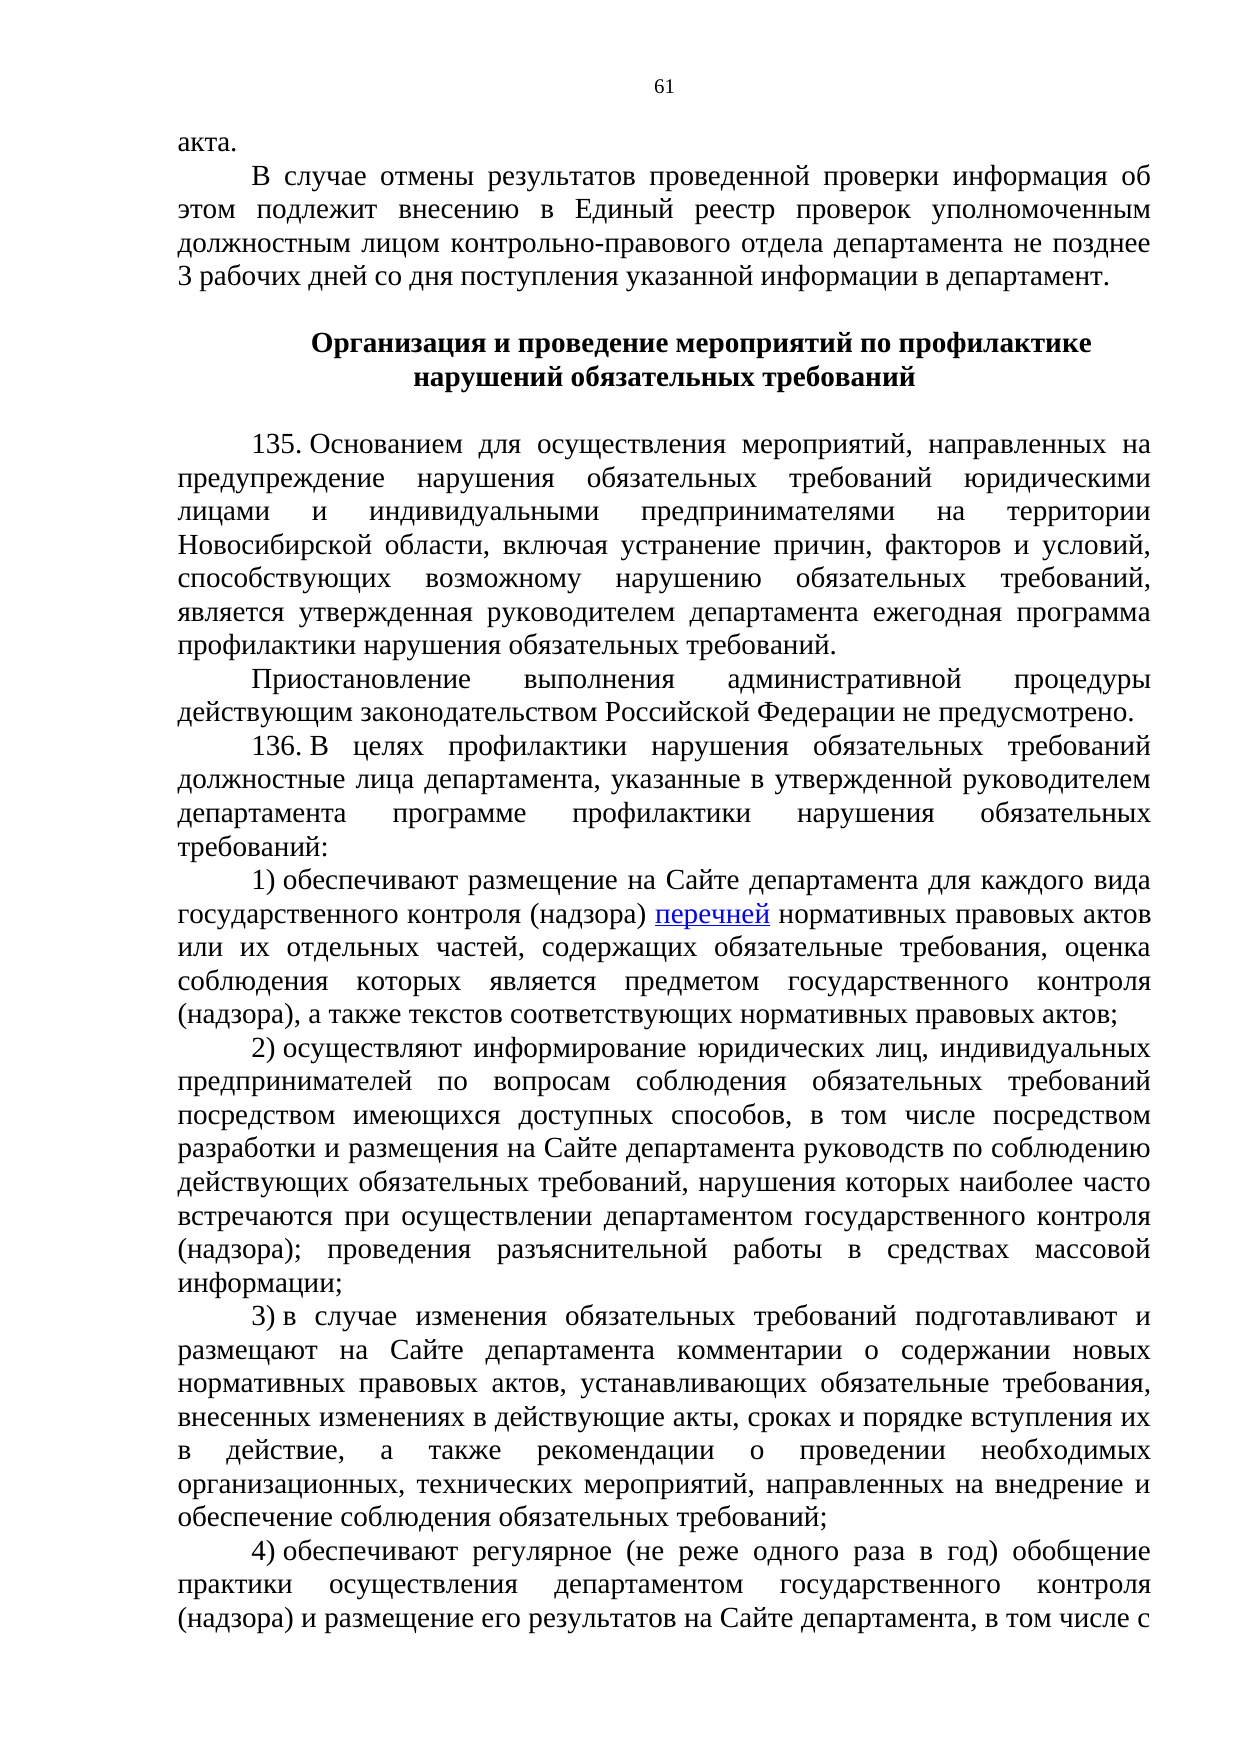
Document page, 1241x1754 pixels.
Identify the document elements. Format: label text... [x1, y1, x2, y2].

text 1) обеспечивают размещение на Сайте департамента для каждого вида государственного контроля (надзора) перечней нормативных правовых актов или их отдельных частей, содержащих обязательные требования, оценка соблюдения которых является предметом государственного контроля (надзора), а также текстов соответствующих нормативных правовых актов; [177, 862, 1152, 1030]
text 135. Основанием для осуществления мероприятий, направленных на предупреждение нарушения обязательных требований юридическими лицами и индивидуальными предпринимателями на территории Новосибирской области, включая устранение причин, факторов и условий, способствующих возможному нарушению обязательных требований, является утвержденная руководителем департамента ежегодная программа профилактики нарушения обязательных требований. [177, 426, 1152, 661]
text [177, 1533, 1152, 1634]
text Приостановление выполнения административной процедуры действующим законодательством Российской Федерации не предусмотрено. [177, 661, 1152, 728]
text 2) осуществляют информирование юридических лиц, индивидуальных предпринимателей по вопросам соблюдения обязательных требований посредством имеющихся доступных способов, в том числе посредством разработки и размещения на Сайте департамента руководств по соблюдению действующих обязательных требований, нарушения которых наиболее часто встречаются при осуществлении департаментом государственного контроля (надзора); проведения разъяснительной работы в средствах массовой информации; [177, 1030, 1152, 1298]
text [177, 124, 1152, 158]
text 3) в случае изменения обязательных требований подготавливают и размещают на Сайте департамента комментарии о содержании новых нормативных правовых актов, устанавливающих обязательные требования, внесенных изменениях в действующие акты, сроках и порядке вступления их в действие, а также рекомендации о проведении необходимых организационных, технических мероприятий, направленных на внедрение и обеспечение соблюдения обязательных требований; [177, 1298, 1152, 1533]
text Организация и проведение мероприятий по профилактике нарушений обязательных требований [177, 326, 1152, 393]
text В случае отмены результатов проведенной проверки информация об этом подлежит внесению в Единый реестр проверок уполномоченным должностным лицом контрольно-правового отдела департамента не позднее 3 рабочих дней со дня поступления указанной информации в департамент. [177, 158, 1152, 292]
text 136. В целях профилактики нарушения обязательных требований должностные лица департамента, указанные в утвержденной руководителем департамента программе профилактики нарушения обязательных требований: [177, 728, 1152, 862]
